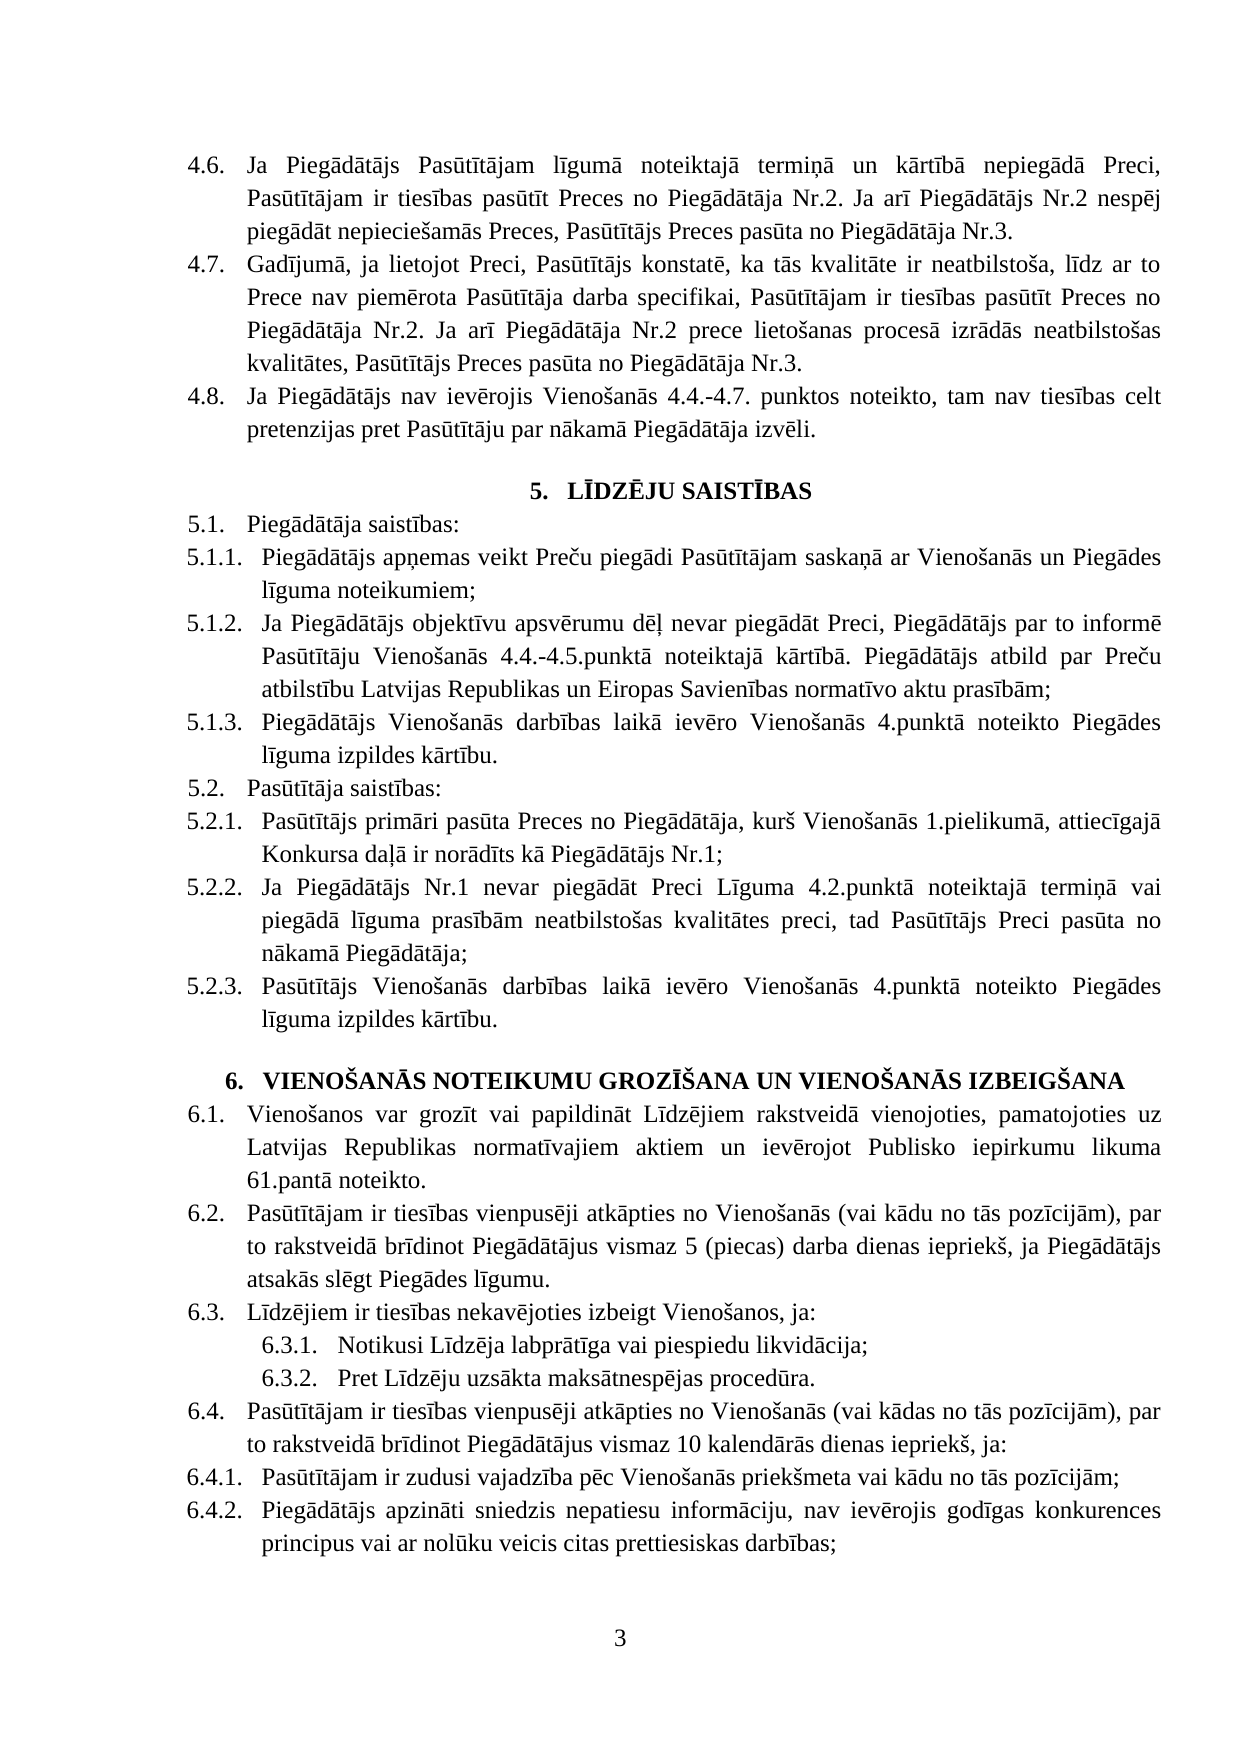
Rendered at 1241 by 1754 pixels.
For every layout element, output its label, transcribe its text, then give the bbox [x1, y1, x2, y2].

list Pasūtītājam ir tiesības vienpusēji atkāpties no Vienošanās (vai kādu no tās pozīcijām), par to rakstveidā brīdinot Piegādātājus vismaz 5 (piecas) darba dienas iepriekš, ja Piegādātājs atsakās slēgt Piegādes līgumu. [187, 1198, 1162, 1293]
list Pasūtītāja saistības: [187, 773, 1162, 802]
list Ja Piegādātājs nav ievērojis Vienošanās 4.4.-4.7. punktos noteikto, tam nav tiesības celt pretenzijas pret Pasūtītāju par nākamā Piegādātāja izvēli. [187, 381, 1162, 443]
list Pasūtītājam ir zudusi vajadzība pēc Vienošanās priekšmeta vai kādu no tās pozīcijām; [186, 1462, 1162, 1491]
list Pasūtītājs primāri pasūta Preces no Piegādātāja, kurš Vienošanās 1.pielikumā, attiecīgajā Konkursa daļā ir norādīts kā Piegādātājs Nr.1; [186, 806, 1162, 868]
list Piegādātāja saistības: [187, 509, 1162, 538]
list Līdzējiem ir tiesības nekavējoties izbeigt Vienošanos, ja: [187, 1297, 1162, 1326]
list VIENOŠANĀS NOTEIKUMU GROZĪŠANA UN VIENOŠANĀS IZBEIGŠANA [225, 1066, 1162, 1095]
list Piegādātājs apņemas veikt Preču piegādi Pasūtītājam saskaņā ar Vienošanās un Piegādes līguma noteikumiem; [186, 542, 1162, 604]
list Ja Piegādātājs Nr.1 nevar piegādāt Preci Līguma 4.2.punktā noteiktajā termiņā vai piegādā līguma prasībām neatbilstošas kvalitātes preci, tad Pasūtītājs Preci pasūta no nākamā Piegādātāja; [186, 872, 1162, 967]
list Ja Piegādātājs objektīvu apsvērumu dēļ nevar piegādāt Preci, Piegādātājs par to informē Pasūtītāju Vienošanās 4.4.-4.5.punktā noteiktajā kārtībā. Piegādātājs atbild par Preču atbilstību Latvijas Republikas un Eiropas Savienības normatīvo aktu prasībām; [186, 608, 1162, 703]
list Piegādātājs apzināti sniedzis nepatiesu informāciju, nav ievērojis godīgas konkurences principus vai ar nolūku veicis citas prettiesiskas darbības; [186, 1495, 1162, 1557]
list Pasūtītājs Vienošanās darbības laikā ievēro Vienošanās 4.punktā noteikto Piegādes līguma izpildes kārtību. [186, 971, 1162, 1033]
list Pret Līdzēju uzsākta maksātnespējas procedūra. [261, 1363, 1162, 1392]
list Piegādātājs Vienošanās darbības laikā ievēro Vienošanās 4.punktā noteikto Piegādes līguma izpildes kārtību. [186, 707, 1162, 769]
list Gadījumā, ja lietojot Preci, Pasūtītājs konstatē, ka tās kvalitāte ir neatbilstoša, līdz ar to Prece nav piemērota Pasūtītāja darba specifikai, Pasūtītājam ir tiesības pasūtīt Preces no Piegādātāja Nr.2. Ja arī Piegādātāja Nr.2 prece lietošanas procesā izrādās neatbilstošas kvalitātes, Pasūtītājs Preces pasūta no Piegādātāja Nr.3. [187, 249, 1162, 377]
list Ja Piegādātājs Pasūtītājam līgumā noteiktajā termiņā un kārtībā nepiegādā Preci, Pasūtītājam ir tiesības pasūtīt Preces no Piegādātāja Nr.2. Ja arī Piegādātājs Nr.2 nespēj piegādāt nepieciešamās Preces, Pasūtītājs Preces pasūta no Piegādātāja Nr.3. [187, 150, 1162, 245]
list Notikusi Līdzēja labprātīga vai piespiedu likvidācija; [261, 1330, 1162, 1359]
list LĪDZĒJU SAISTĪBAS [179, 476, 1162, 505]
list Pasūtītājam ir tiesības vienpusēji atkāpties no Vienošanās (vai kādas no tās pozīcijām), par to rakstveidā brīdinot Piegādātājus vismaz 10 kalendārās dienas iepriekš, ja: [187, 1396, 1162, 1458]
list Vienošanos var grozīt vai papildināt Līdzējiem rakstveidā vienojoties, pamatojoties uz Latvijas Republikas normatīvajiem aktiem un ievērojot Publisko iepirkumu likuma 61.pantā noteikto. [187, 1099, 1162, 1194]
